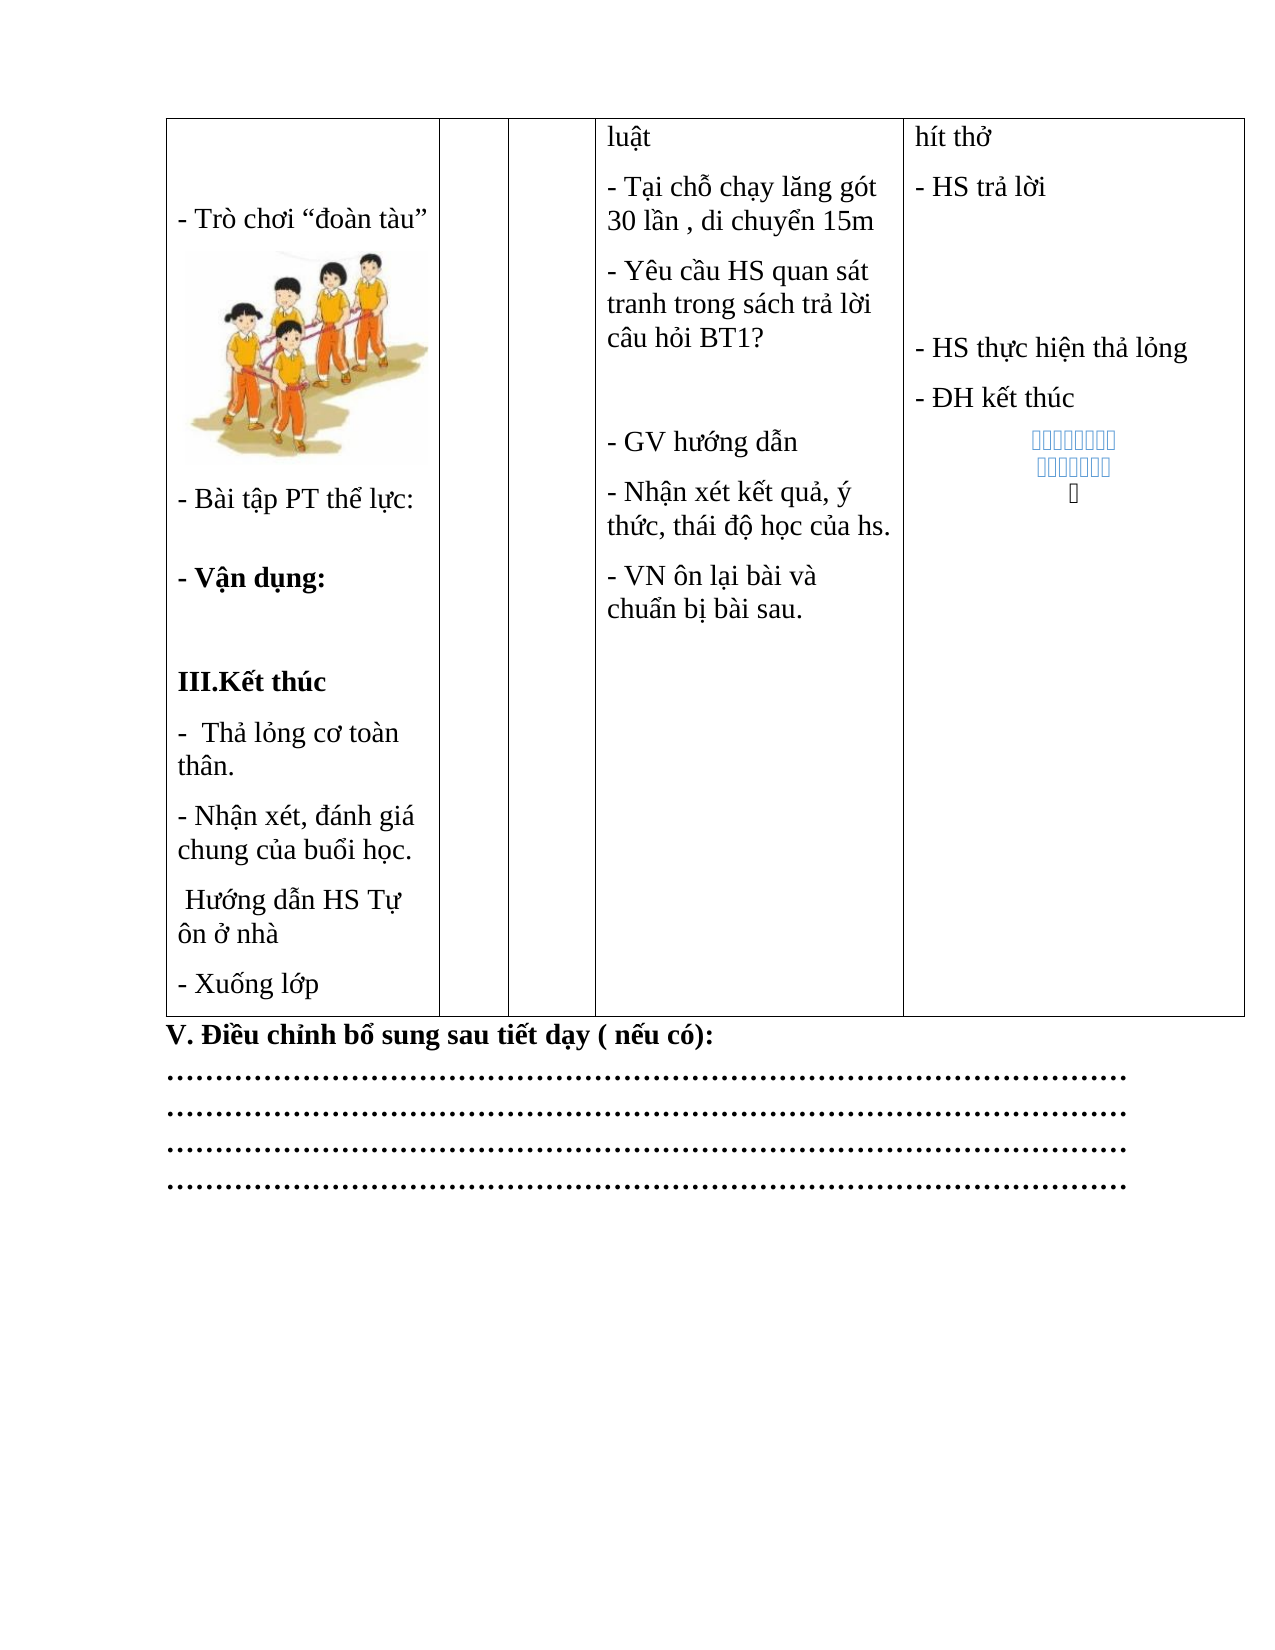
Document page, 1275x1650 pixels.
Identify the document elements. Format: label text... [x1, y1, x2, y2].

picture [177, 251, 429, 465]
text V. Điều chỉnh bổ sung sau tiết dạy ( nếu có): [165, 1017, 1157, 1051]
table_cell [596, 119, 903, 1016]
text ……………………………………………………………………………………………………………………………………………………………………………………………………………………………………………………………………………………………………………………………………………………………… [165, 1053, 1157, 1195]
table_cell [904, 119, 1244, 1016]
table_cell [509, 119, 595, 1016]
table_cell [167, 119, 439, 1016]
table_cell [440, 119, 508, 1016]
